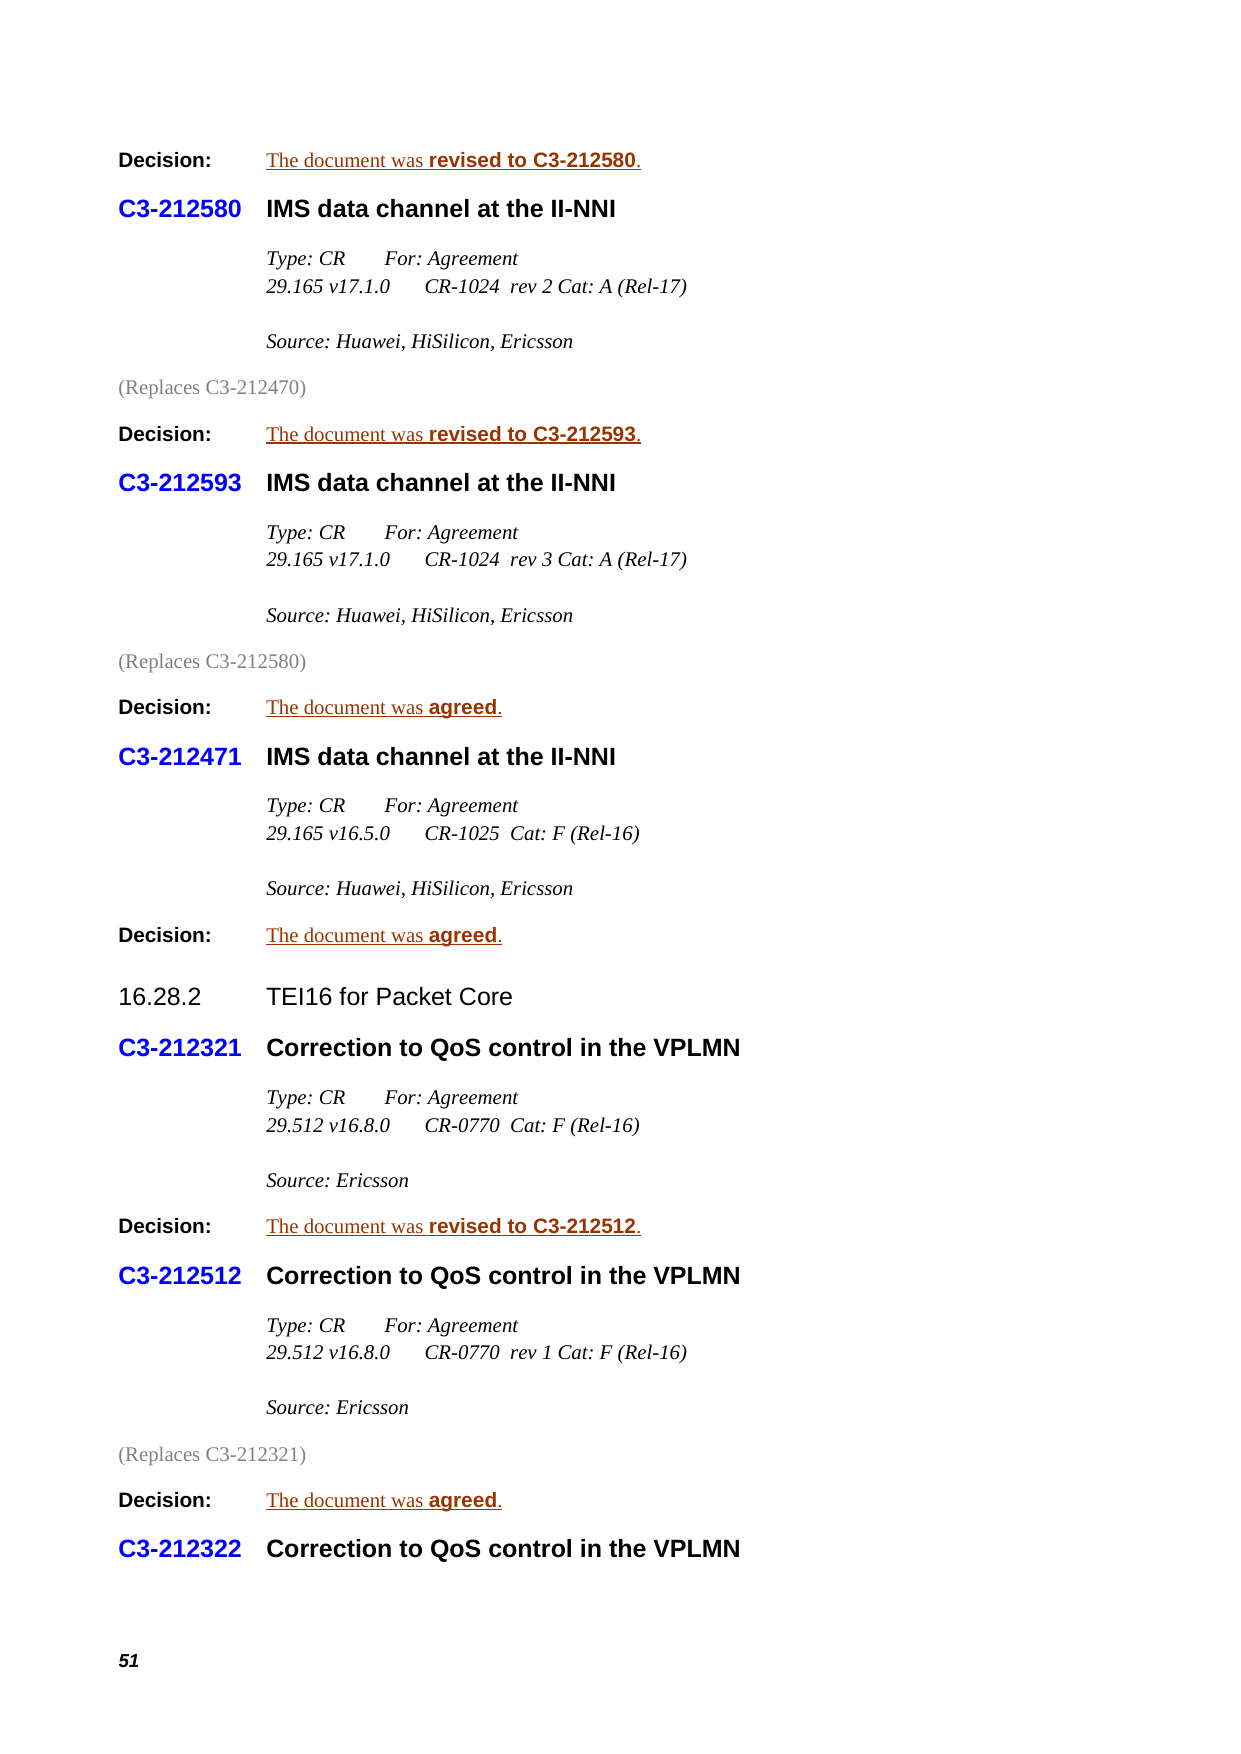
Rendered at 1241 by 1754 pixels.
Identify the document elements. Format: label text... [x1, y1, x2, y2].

text C3-212580 IMS data channel at the II-NNI [118, 194, 1122, 223]
text (Replaces C3-212321) [118, 1442, 1122, 1466]
text C3-212471 IMS data channel at the II-NNI [118, 742, 1122, 770]
text C3-212593 IMS data channel at the II-NNI [118, 468, 1122, 497]
text (Replaces C3-212470) [118, 375, 1122, 399]
subtitle 16.28.2 TEI16 for Packet Core [118, 982, 1122, 1010]
text Type: CR For: Agreement 29.165 v16.5.0 CR-1025 Cat: F (Rel-16) Source: Huawei, HiSilicon, Ericsson [118, 793, 1122, 900]
text Decision: The document was agreed. [118, 695, 1122, 719]
text C3-212512 Correction to QoS control in the VPLMN [118, 1261, 1122, 1289]
text Decision: The document was agreed. [118, 1488, 1122, 1512]
text Type: CR For: Agreement 29.165 v17.1.0 CR-1024 rev 2 Cat: A (Rel-17) Source: Huawei, HiSilicon, Ericsson [118, 246, 1122, 353]
text Type: CR For: Agreement 29.165 v17.1.0 CR-1024 rev 3 Cat: A (Rel-17) Source: Huawei, HiSilicon, Ericsson [118, 520, 1122, 627]
text Type: CR For: Agreement 29.512 v16.8.0 CR-0770 Cat: F (Rel-16) Source: Ericsson [118, 1085, 1122, 1192]
text Type: CR For: Agreement 29.512 v16.8.0 CR-0770 rev 1 Cat: F (Rel-16) Source: Ericsson [118, 1312, 1122, 1419]
text Decision: The document was revised to C3-212580. [118, 148, 1122, 172]
text C3-212322 Correction to QoS control in the VPLMN [118, 1534, 1122, 1563]
text Decision: The document was agreed. [118, 923, 1122, 947]
text Decision: The document was revised to C3-212593. [118, 421, 1122, 446]
text (Replaces C3-212580) [118, 649, 1122, 673]
text Decision: The document was revised to C3-212512. [118, 1214, 1122, 1238]
text C3-212321 Correction to QoS control in the VPLMN [118, 1033, 1122, 1062]
